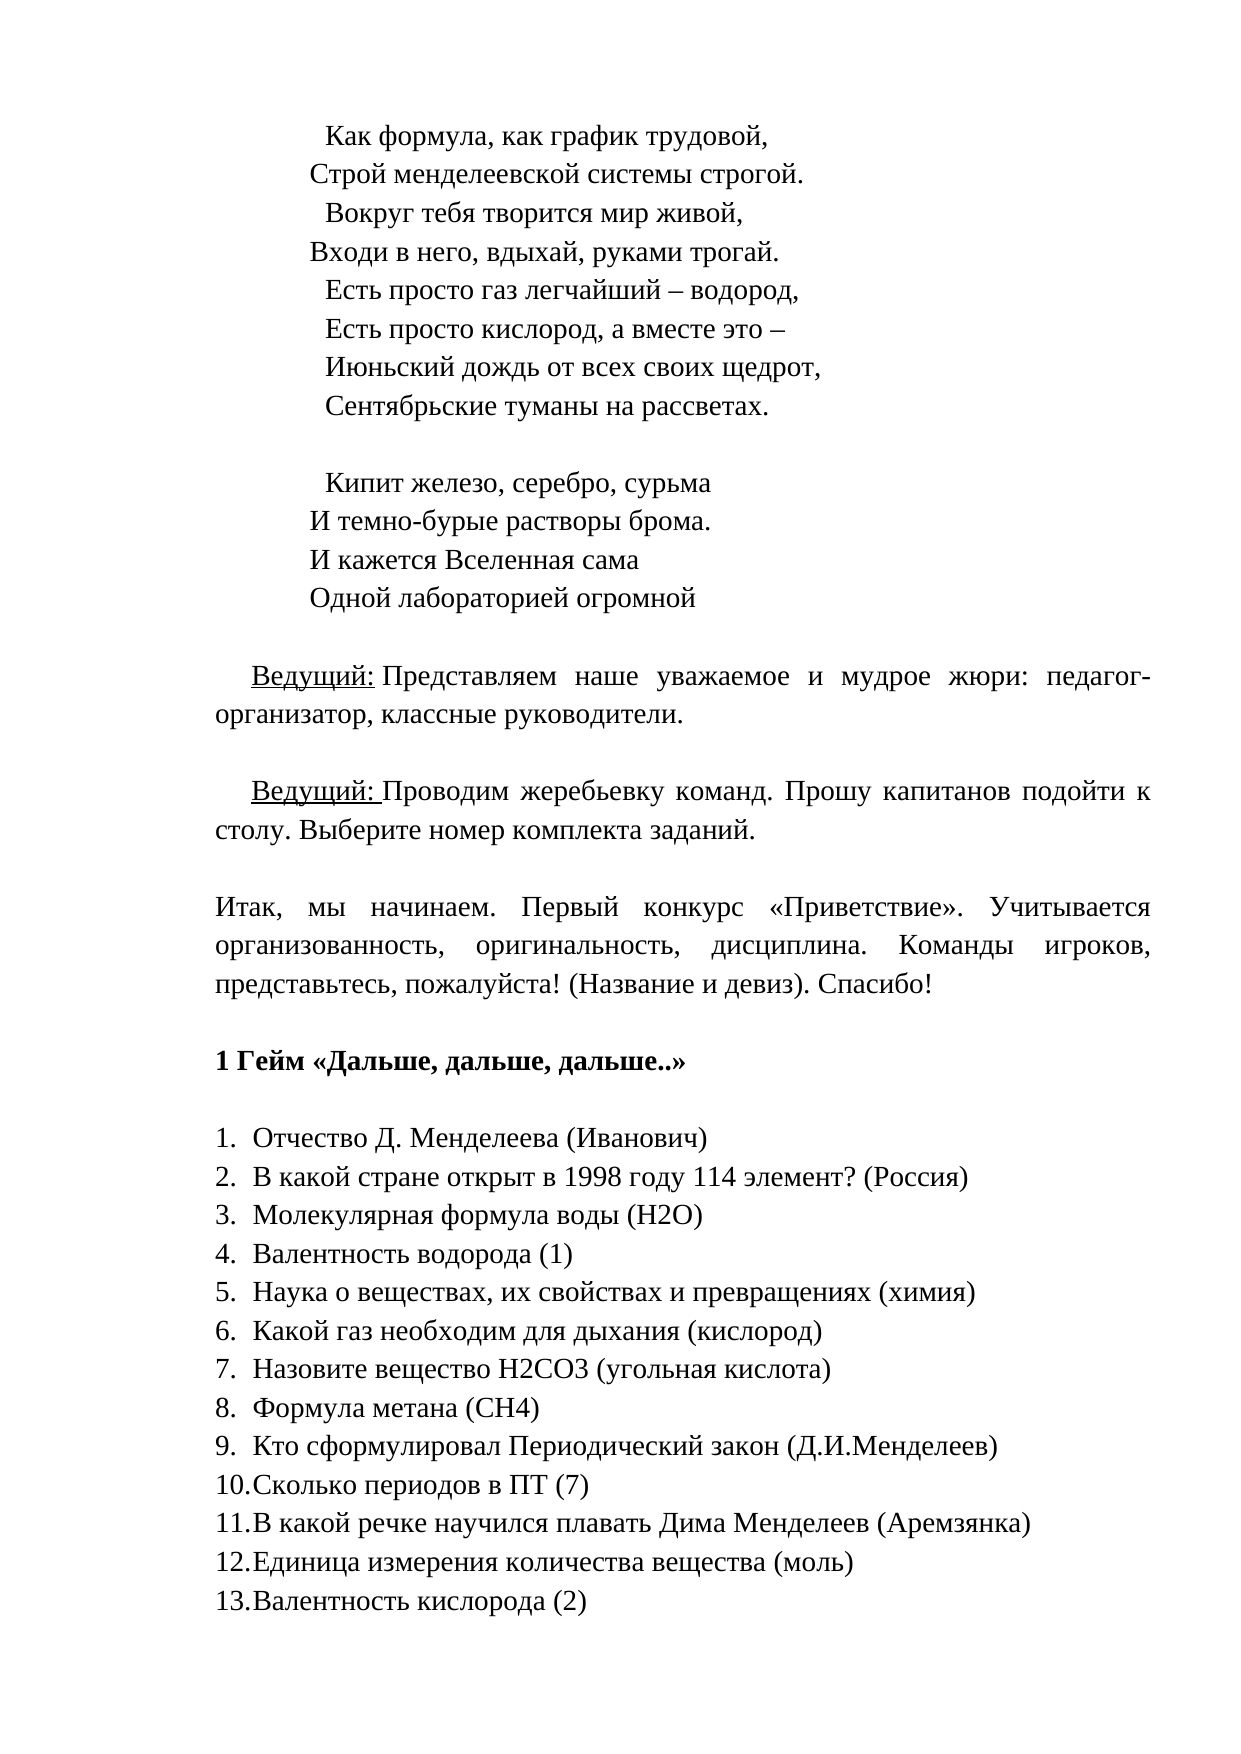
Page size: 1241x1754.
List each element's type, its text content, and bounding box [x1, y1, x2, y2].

text Итак, мы начинаем. Первый конкурс «Приветствие». Учитывается организованность, оригинальность, дисциплина. Команды игроков, представьтесь, пожалуйста! (Название и девиз). Спасибо! [215, 889, 1152, 999]
text Есть просто газ легчайший – водород, [251, 272, 1152, 306]
text Кипит железо, серебро, сурьма [251, 465, 1152, 498]
text Июньский дождь от всех своих щедрот, [251, 349, 1152, 383]
list Наука о веществах, их свойствах и превращениях (химия) [215, 1274, 1152, 1308]
list Отчество Д. Менделеева (Иванович) [215, 1120, 1152, 1154]
text Строй менделеевской системы строгой. [177, 157, 1152, 190]
list Валентность кислорода (2) [215, 1583, 1152, 1616]
text Есть просто кислород, а вместе это – [251, 311, 1152, 344]
text Входи в него, вдыхай, руками трогай. [177, 234, 1152, 267]
list Молекулярная формула воды (Н2О) [215, 1197, 1152, 1231]
text Ведущий: Представляем наше уважаемое и мудрое жюри: педагог-организатор, классные руководители. [215, 658, 1152, 730]
text И кажется Вселенная сама [177, 542, 1152, 576]
list В какой стране открыт в 1998 году 114 элемент? (Россия) [215, 1159, 1152, 1192]
text Ведущий: Проводим жеребьевку команд. Прошу капитанов подойти к столу. Выберите номер комплекта заданий. [215, 773, 1152, 845]
text 1 Гейм «Дальше, дальше, дальше..» [215, 1043, 1152, 1077]
text Сентябрьские туманы на рассветах. [251, 388, 1152, 421]
list Валентность водорода (1) [215, 1236, 1152, 1269]
text И темно-бурые растворы брома. [177, 503, 1152, 537]
list Какой газ необходим для дыхания (кислород) [215, 1313, 1152, 1346]
text Одной лабораторией огромной [177, 581, 1152, 614]
list Единица измерения количества вещества (моль) [215, 1544, 1152, 1578]
list В какой речке научился плавать Дима Менделеев (Аремзянка) [215, 1506, 1152, 1539]
list Сколько периодов в ПТ (7) [215, 1467, 1152, 1501]
list Кто сформулировал Периодический закон (Д.И.Менделеев) [215, 1428, 1152, 1462]
text Вокруг тебя творится мир живой, [251, 195, 1152, 229]
list Назовите вещество Н2СО3 (угольная кислота) [215, 1351, 1152, 1385]
text Как формула, как график трудовой, [251, 118, 1152, 152]
list Формула метана (СН4) [215, 1390, 1152, 1423]
